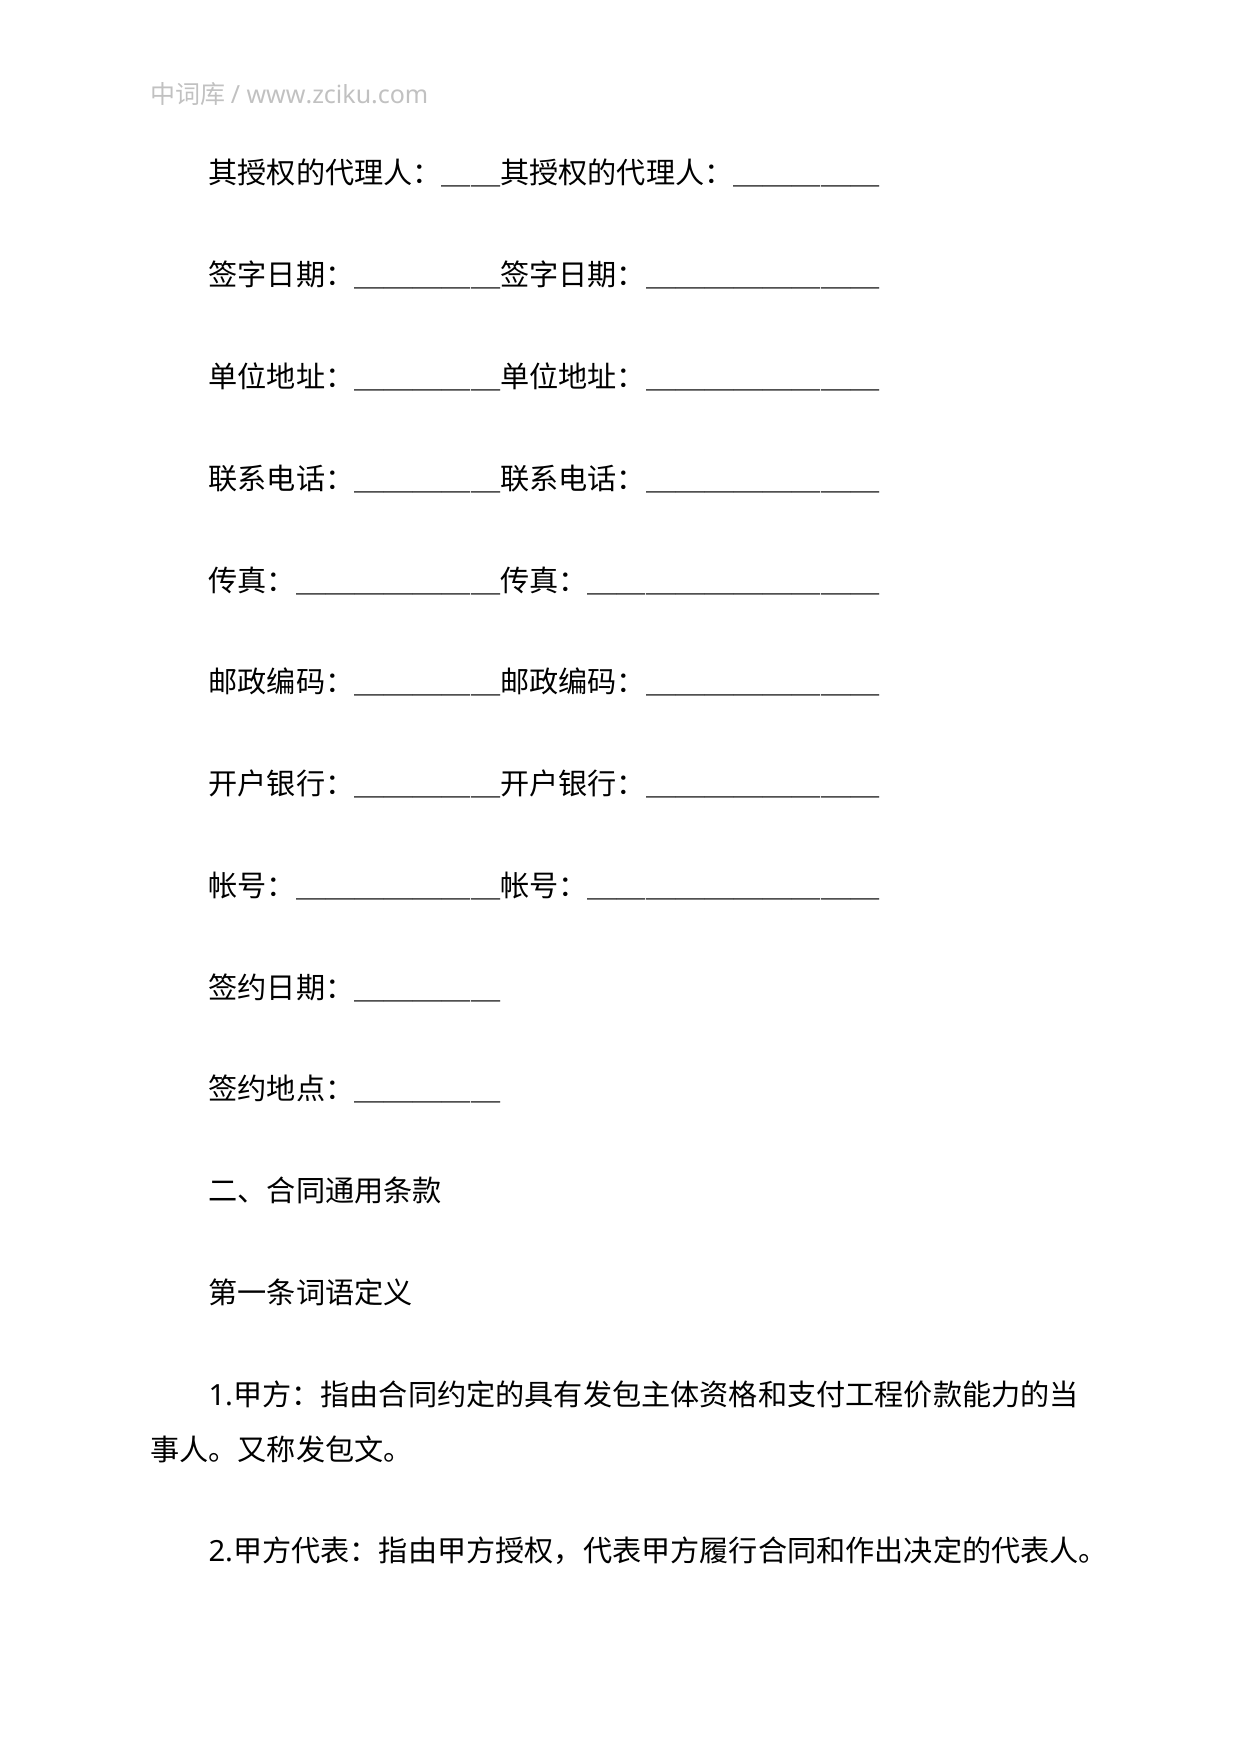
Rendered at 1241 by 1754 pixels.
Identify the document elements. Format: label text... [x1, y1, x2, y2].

text 2.甲方代表：指由甲方授权，代表甲方履行合同和作出决定的代表人。 [150, 1528, 1090, 1570]
text 签字日期：＿＿＿＿＿签字日期：＿＿＿＿＿＿＿＿ [150, 252, 1090, 294]
text 帐号：＿＿＿＿＿＿＿帐号：＿＿＿＿＿＿＿＿＿＿ [150, 862, 1090, 905]
text 签约地点：＿＿＿＿＿ [150, 1066, 1090, 1108]
text 二、合同通用条款 [150, 1168, 1090, 1210]
text 签约日期：＿＿＿＿＿ [150, 964, 1090, 1006]
text 其授权的代理人：＿＿其授权的代理人：＿＿＿＿＿ [150, 150, 1090, 192]
text 传真：＿＿＿＿＿＿＿传真：＿＿＿＿＿＿＿＿＿＿ [150, 557, 1090, 599]
text 1.甲方：指由合同约定的具有发包主体资格和支付工程价款能力的当事人。又称发包文。 [150, 1371, 1090, 1468]
text 邮政编码：＿＿＿＿＿邮政编码：＿＿＿＿＿＿＿＿ [150, 659, 1090, 701]
text 第一条词语定义 [150, 1269, 1090, 1312]
text 联系电话：＿＿＿＿＿联系电话：＿＿＿＿＿＿＿＿ [150, 455, 1090, 498]
text 单位地址：＿＿＿＿＿单位地址：＿＿＿＿＿＿＿＿ [150, 353, 1090, 396]
text 开户银行：＿＿＿＿＿开户银行：＿＿＿＿＿＿＿＿ [150, 761, 1090, 803]
